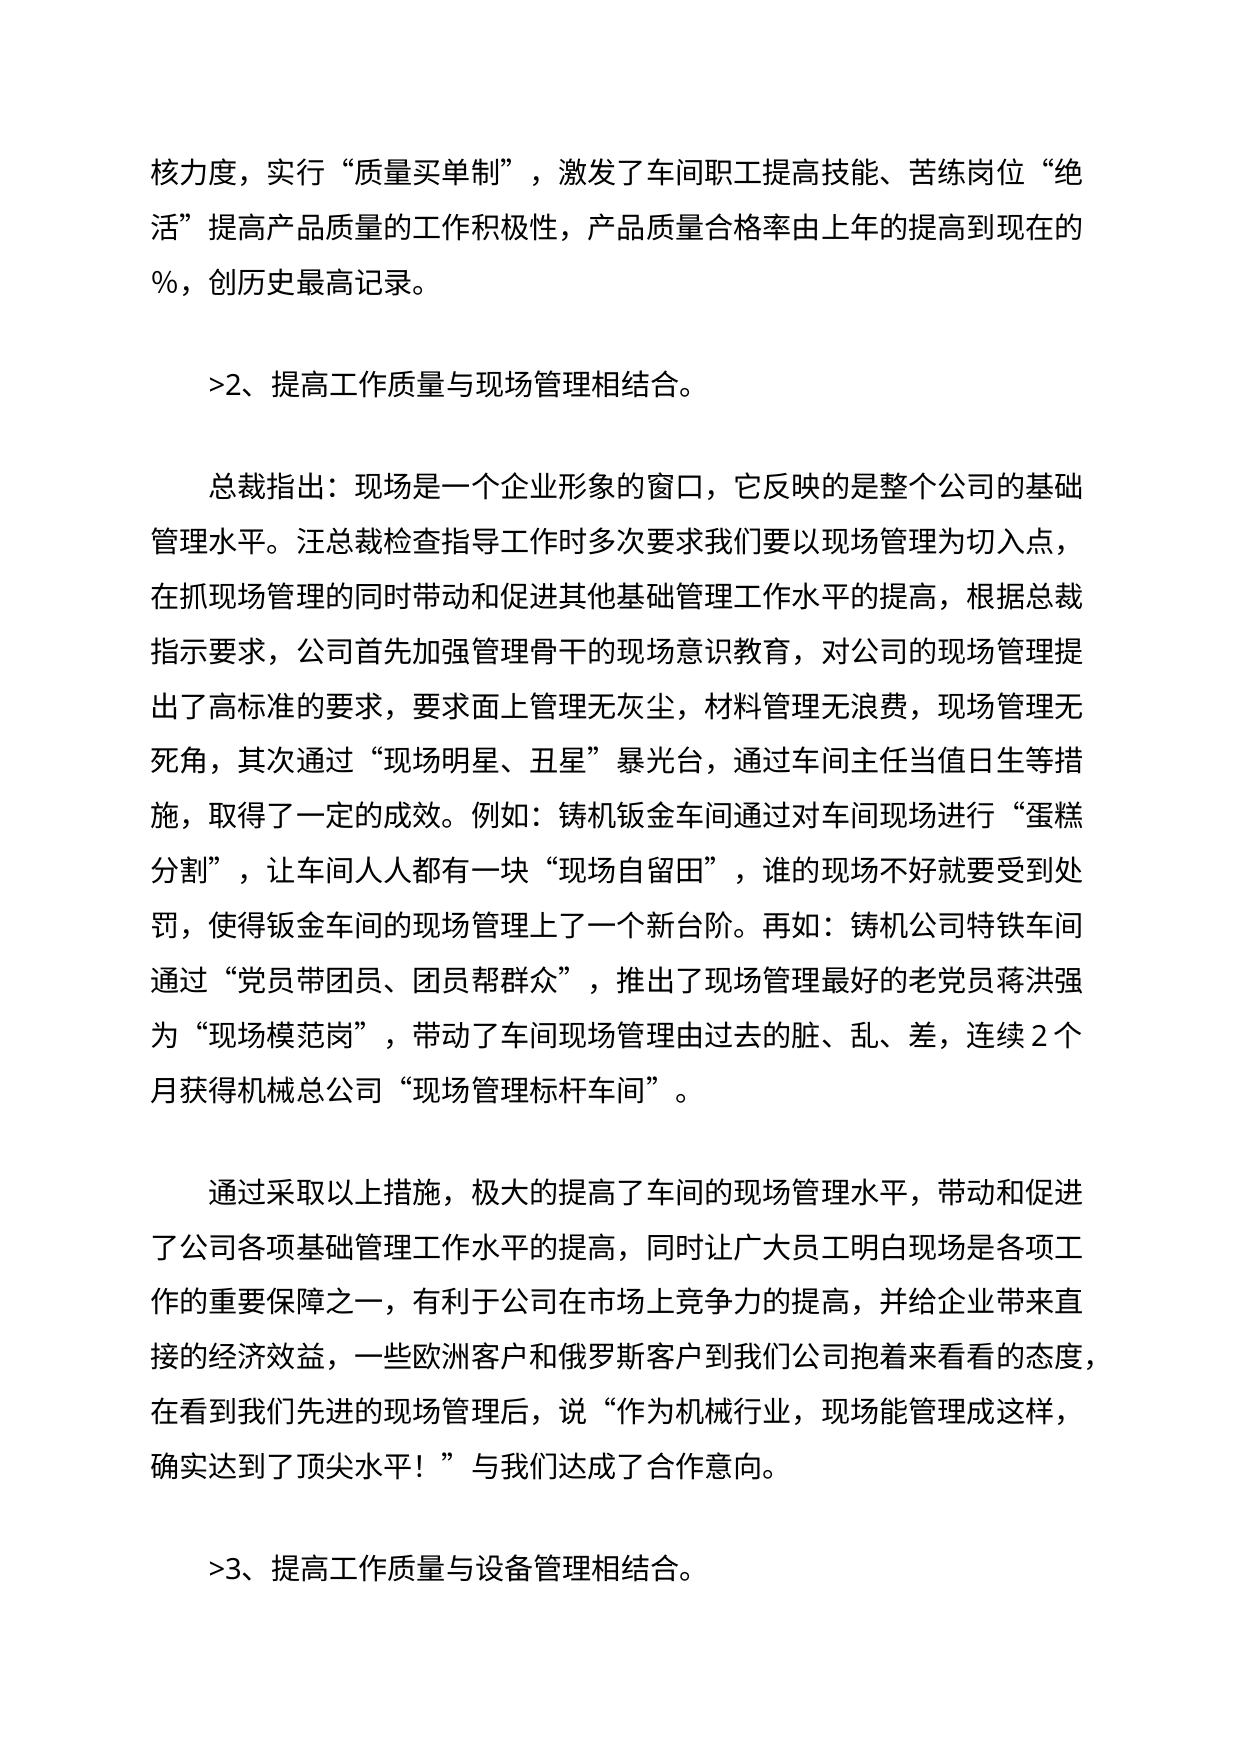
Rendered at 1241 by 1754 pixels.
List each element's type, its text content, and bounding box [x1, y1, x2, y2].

text >2、提高工作质量与现场管理相结合。 [150, 362, 1090, 404]
text >3、提高工作质量与设备管理相结合。 [150, 1546, 1090, 1588]
text 总裁指出：现场是一个企业形象的窗口，它反映的是整个公司的基础管理水平。汪总裁检查指导工作时多次要求我们要以现场管理为切入点，在抓现场管理的同时带动和促进其他基础管理工作水平的提高，根据总裁指示要求，公司首先加强管理骨干的现场意识教育，对公司的现场管理提出了高标准的要求，要求面上管理无灰尘，材料管理无浪费，现场管理无死角，其次通过“现场明星、丑星”暴光台，通过车间主任当值日生等措施，取得了一定的成效。例如：铸机钣金车间通过对车间现场进行“蛋糕分割”，让车间人人都有一块“现场自留田”，谁的现场不好就要受到处罚，使得钣金车间的现场管理上了一个新台阶。再如：铸机公司特铁车间通过“党员带团员、团员帮群众”，推出了现场管理最好的老党员蒋洪强为“现场模范岗”，带动了车间现场管理由过去的脏、乱、差，连续2个月获得机械总公司“现场管理标杆车间”。 [150, 463, 1090, 1110]
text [150, 150, 1090, 302]
text 通过采取以上措施，极大的提高了车间的现场管理水平，带动和促进了公司各项基础管理工作水平的提高，同时让广大员工明白现场是各项工作的重要保障之一，有利于公司在市场上竞争力的提高，并给企业带来直接的经济效益，一些欧洲客户和俄罗斯客户到我们公司抱着来看看的态度，在看到我们先进的现场管理后，说“作为机械行业，现场能管理成这样，确实达到了顶尖水平！”与我们达成了合作意向。 [150, 1169, 1090, 1486]
